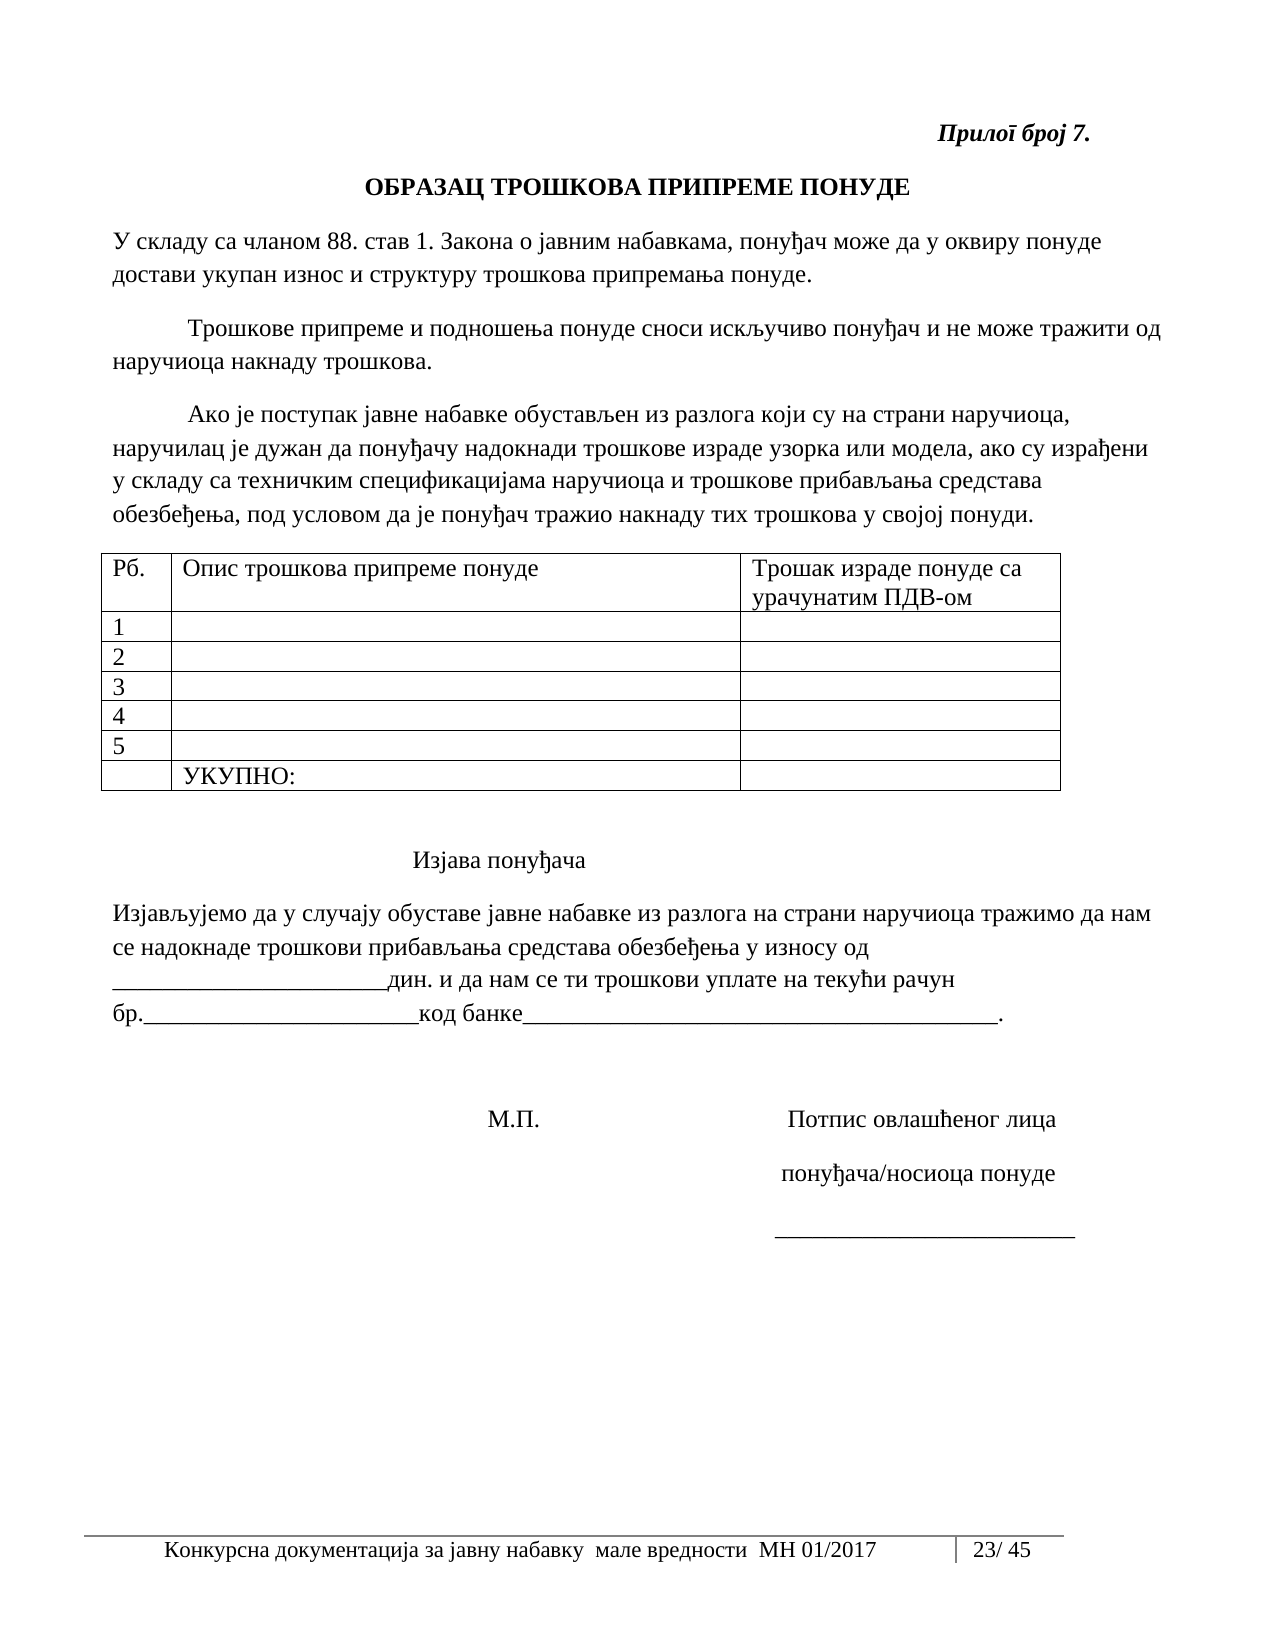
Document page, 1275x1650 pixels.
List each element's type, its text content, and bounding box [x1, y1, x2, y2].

text М.П. Потпис овлашћеног лица [112, 1104, 1163, 1133]
table_cell УКУПНО: [172, 761, 740, 790]
table_cell [172, 612, 740, 641]
table_cell [172, 731, 740, 760]
text понуђача/носиоца понуде [112, 1158, 1163, 1187]
table_cell 5 [102, 731, 171, 760]
text Трошкове припреме и подношења понуде сноси искључиво понуђач и не може тражити од наручиоца накнаду трошкова. [112, 313, 1163, 374]
table_cell [741, 672, 1060, 700]
table_cell 4 [102, 701, 171, 730]
text ________________________ [112, 1212, 1163, 1241]
table_cell 2 [102, 642, 171, 671]
table_cell [741, 642, 1060, 671]
table_header Опис трошкова припреме понуде [172, 554, 740, 611]
text ОБРАЗАЦ ТРОШКОВА ПРИПРЕМЕ ПОНУДЕ [112, 172, 1163, 201]
table_cell [172, 672, 740, 700]
table_header Трошак израде понуде са урачунатим ПДВ-ом [741, 554, 1060, 611]
table_cell [102, 761, 171, 790]
table_cell [172, 701, 740, 730]
table_cell 3 [102, 672, 171, 700]
table_cell [741, 761, 1060, 790]
table_cell [741, 731, 1060, 760]
table_cell [741, 612, 1060, 641]
text Изјављујемо да у случају обуставе јавне набавке из разлога на страни наручиоца тражимо да нам се надокнаде трошкови прибављања средстава обезбеђења у износу од ______________________дин. и да нам се ти трошкови уплате на текући рачун бр.______________________код банке______________________________________. [112, 898, 1163, 1026]
text Изјава понуђача [112, 845, 1163, 873]
table_cell 1 [102, 612, 171, 641]
text Прилог број 7. [862, 118, 1163, 147]
table_cell [172, 642, 740, 671]
table_header Рб. [102, 554, 171, 611]
text Ако је поступак јавне набавке обустављен из разлога који су на страни наручиоца, наручилац је дужан да понуђачу надокнади трошкове израде узорка или модела, ако су израђени у складу са техничким спецификацијама наручиоца и трошкове прибављања средстава обезбеђења, под условом да је понуђач тражио накнаду тих трошкова у својој понуди. [112, 399, 1163, 527]
table_cell [741, 701, 1060, 730]
text У складу са чланом 88. став 1. Закона о јавним набавкама, понуђач може да у оквиру понуде достави укупан износ и структуру трошкова припремања понуде. [112, 226, 1163, 288]
